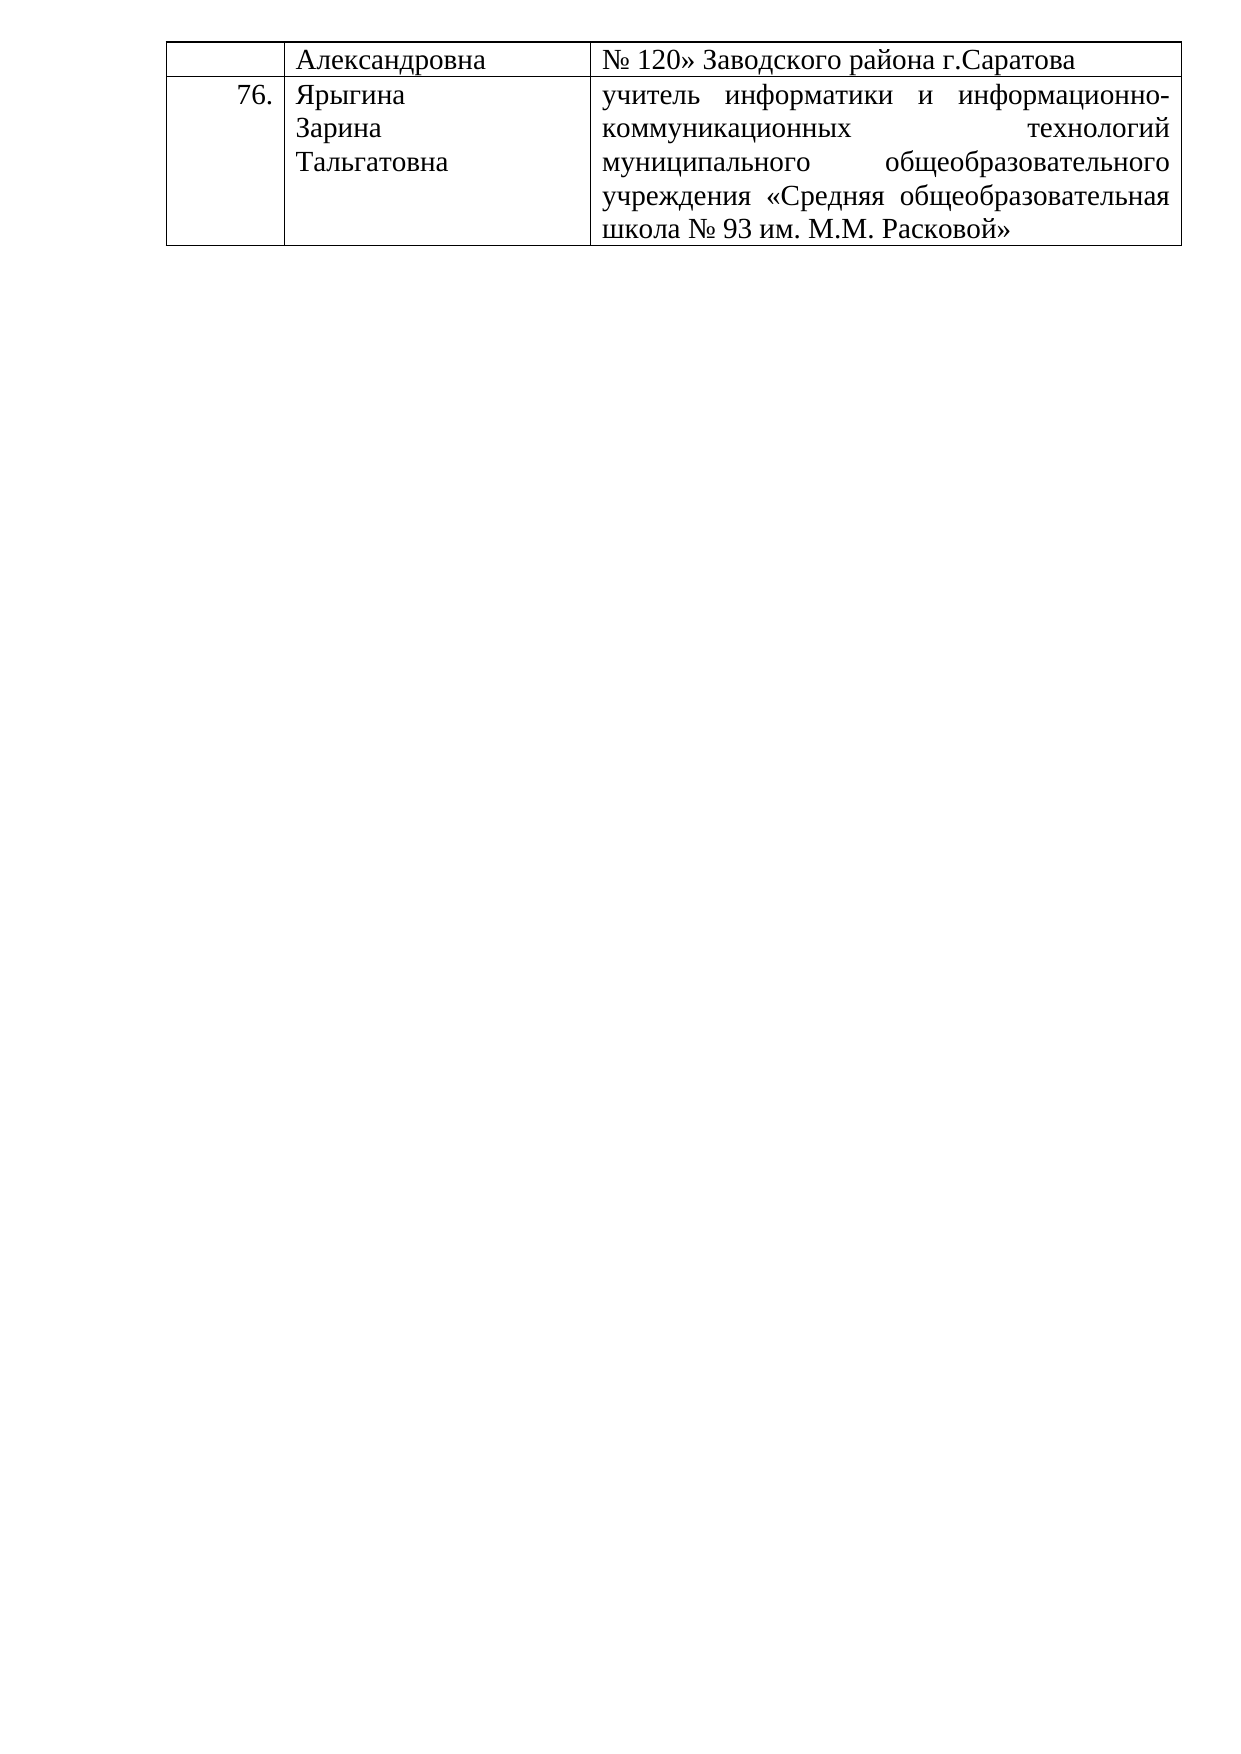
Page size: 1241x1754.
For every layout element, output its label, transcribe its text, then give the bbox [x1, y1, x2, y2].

table_cell Ярыгина Зарина Тальгатовна [285, 77, 590, 245]
table_cell [167, 43, 284, 76]
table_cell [591, 43, 1181, 76]
table_cell учитель информатики и информационно-коммуникационных технологий муниципального общеобразовательного учреждения «Средняя общеобразовательная школа № 93 им. М.М. Расковой» [591, 77, 1181, 245]
table_cell [167, 77, 284, 245]
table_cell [285, 43, 590, 76]
